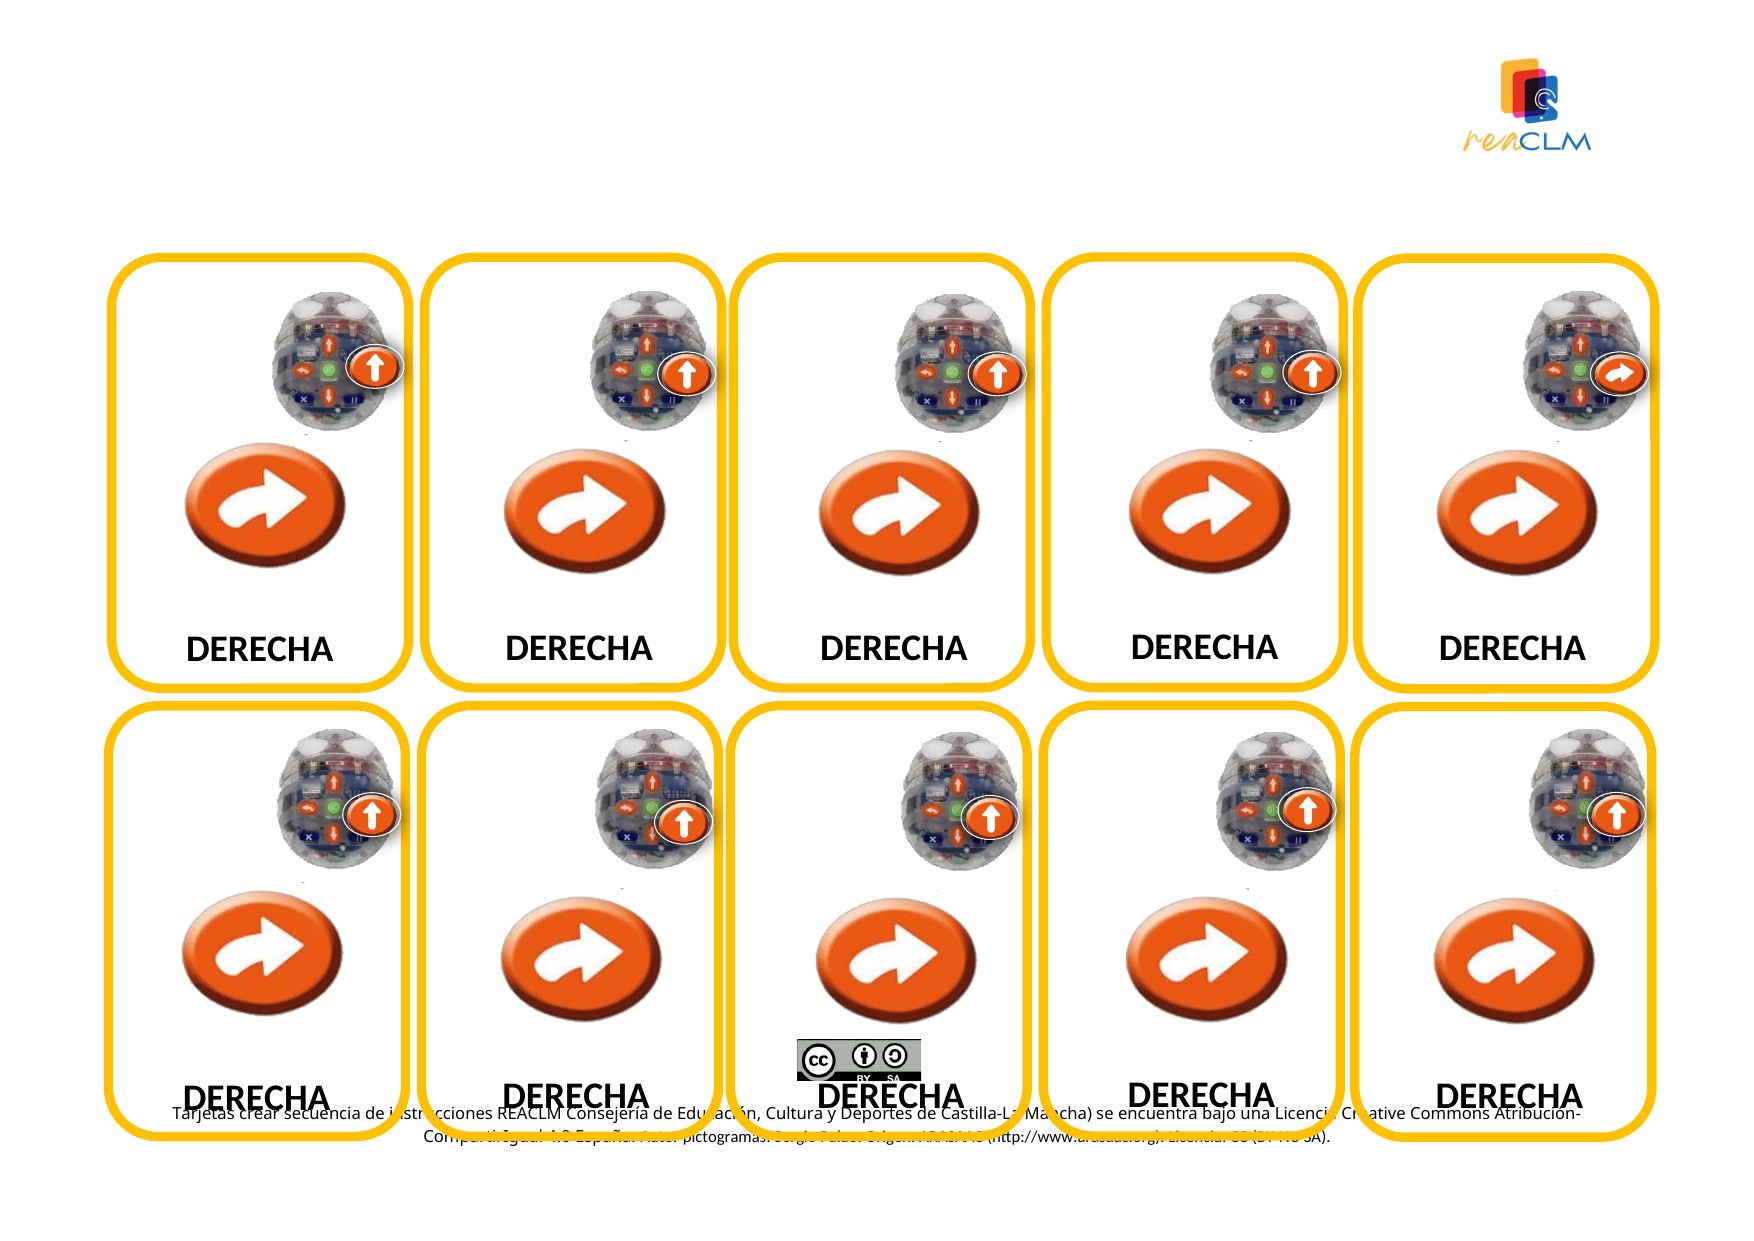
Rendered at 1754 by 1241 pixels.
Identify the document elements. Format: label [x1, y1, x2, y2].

picture [1284, 351, 1340, 393]
picture [891, 290, 1015, 433]
picture [1592, 353, 1647, 395]
picture [1212, 728, 1335, 871]
picture [344, 794, 400, 836]
picture [487, 888, 671, 1027]
picture [171, 434, 355, 573]
picture [969, 353, 1025, 395]
picture [1423, 441, 1607, 581]
picture [168, 882, 352, 1021]
picture [659, 353, 715, 395]
picture [591, 726, 713, 869]
picture [347, 345, 403, 387]
picture [1112, 888, 1297, 1027]
picture [1115, 440, 1300, 579]
picture [656, 801, 712, 843]
picture [273, 726, 397, 869]
picture [1279, 789, 1335, 831]
picture [268, 288, 392, 431]
picture [1206, 290, 1331, 433]
picture [1420, 890, 1604, 1029]
picture [1447, 35, 1607, 155]
picture [897, 728, 1021, 871]
picture [805, 441, 989, 581]
picture [1525, 726, 1647, 869]
picture [490, 440, 674, 579]
picture [1519, 288, 1644, 431]
picture [796, 1039, 921, 1081]
picture [586, 288, 710, 431]
picture [802, 890, 986, 1029]
